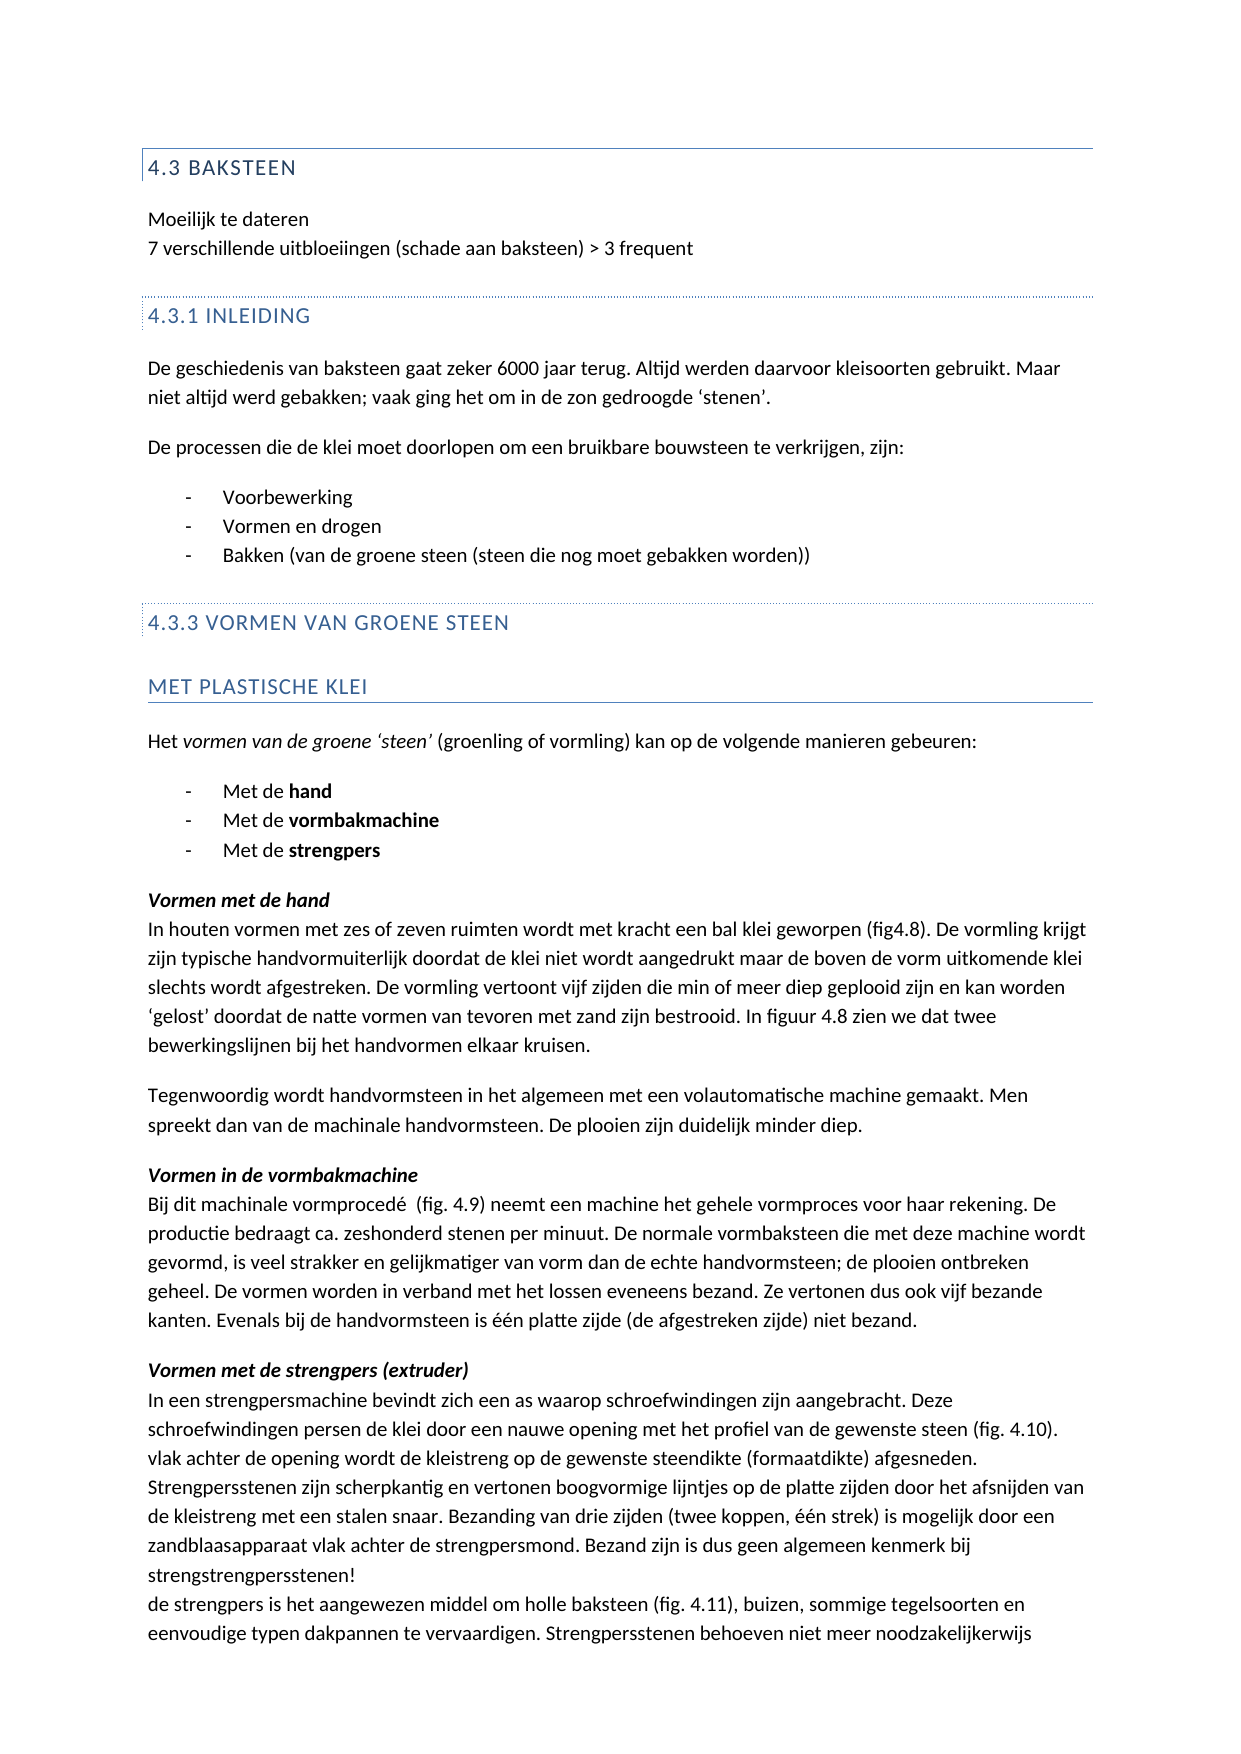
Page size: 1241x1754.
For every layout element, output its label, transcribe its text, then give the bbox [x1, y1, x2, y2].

list Bakken (van de groene steen (steen die nog moet gebakken worden)) [185, 542, 1093, 568]
subtitle 4.3.1 Inleiding [142, 296, 1093, 330]
list Vormen en drogen [185, 513, 1093, 538]
text Vormen met de hand In houten vormen met zes of zeven ruimten wordt met kracht een bal klei geworpen (fig4.8). De vormling krijgt zijn typische handvormuiterlijk doordat de klei niet wordt aangedrukt maar de boven de vorm uitkomende klei slechts wordt afgestreken. De vormling vertoont vijf zijden die min of meer diep geplooid zijn en kan worden ‘gelost’ doordat de natte vormen van tevoren met zand zijn bestrooid. In figuur 4.8 zien we dat twee bewerkingslijnen bij het handvormen elkaar kruisen. [148, 887, 1093, 1058]
text De geschiedenis van baksteen gaat zeker 6000 jaar terug. Altijd werden daarvoor kleisoorten gebruikt. Maar niet altijd werd gebakken; vaak ging het om in de zon gedroogde ‘stenen’. [148, 355, 1093, 409]
list Met de hand [185, 778, 1093, 804]
list Voorbewerking [185, 484, 1093, 509]
subtitle 4.3.3 vormen van groene steen [142, 603, 1093, 636]
text Moeilijk te dateren 7 verschillende uitbloeiingen (schade aan baksteen) > 3 frequent [148, 206, 1093, 261]
subtitle 4.3 Baksteen [143, 149, 1093, 181]
text Het vormen van de groene ‘steen’ (groenling of vormling) kan op de volgende manieren gebeuren: [148, 728, 1093, 754]
list Met de strengpers [185, 837, 1093, 862]
text Tegenwoordig wordt handvormsteen in het algemeen met een volautomatische machine gemaakt. Men spreekt dan van de machinale handvormsteen. De plooien zijn duidelijk minder diep. [148, 1083, 1093, 1137]
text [148, 1358, 1093, 1646]
text Vormen in de vormbakmachine Bij dit machinale vormprocedé (fig. 4.9) neemt een machine het gehele vormproces voor haar rekening. De productie bedraagt ca. zeshonderd stenen per minuut. De normale vormbaksteen die met deze machine wordt gevormd, is veel strakker en gelijkmatiger van vorm dan de echte handvormsteen; de plooien ontbreken geheel. De vormen worden in verband met het lossen eveneens bezand. Ze vertonen dus ook vijf bezande kanten. Evenals bij de handvormsteen is één platte zijde (de afgestreken zijde) niet bezand. [148, 1162, 1093, 1333]
subtitle Met plastische klei [148, 672, 1093, 702]
list Met de vormbakmachine [185, 808, 1093, 833]
text De processen die de klei moet doorlopen om een bruikbare bouwsteen te verkrijgen, zijn: [148, 434, 1093, 459]
